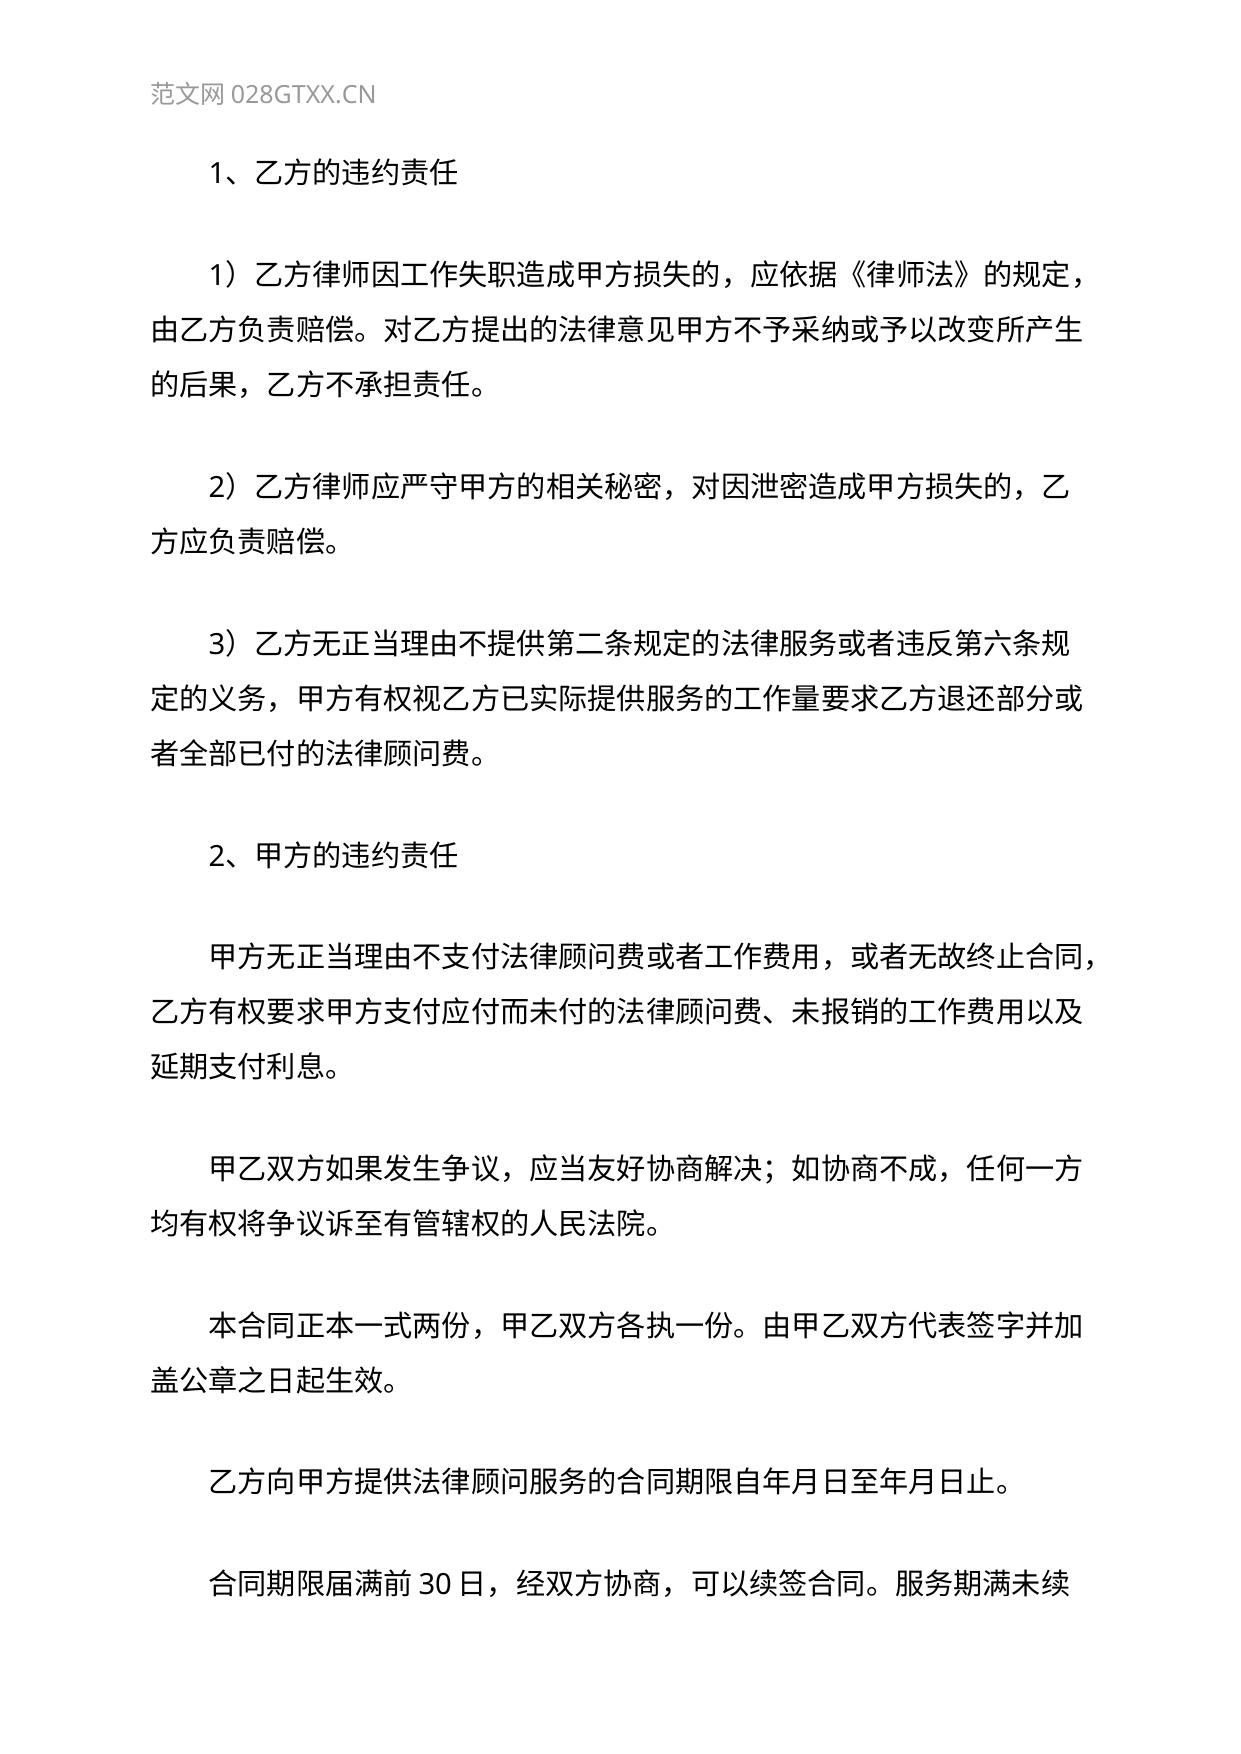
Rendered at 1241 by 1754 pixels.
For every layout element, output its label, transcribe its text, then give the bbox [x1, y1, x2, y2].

text 3）乙方无正当理由不提供第二条规定的法律服务或者违反第六条规定的义务，甲方有权视乙方已实际提供服务的工作量要求乙方退还部分或者全部已付的法律顾问费。 [150, 620, 1090, 773]
text 1）乙方律师因工作失职造成甲方损失的，应依据《律师法》的规定，由乙方负责赔偿。对乙方提出的法律意见甲方不予采纳或予以改变所产生的后果，乙方不承担责任。 [150, 252, 1090, 404]
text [150, 1561, 1090, 1603]
text 1、乙方的违约责任 [150, 150, 1090, 192]
text 本合同正本一式两份，甲乙双方各执一份。由甲乙双方代表签字并加盖公章之日起生效。 [150, 1302, 1090, 1399]
text 2）乙方律师应严守甲方的相关秘密，对因泄密造成甲方损失的，乙方应负责赔偿。 [150, 464, 1090, 561]
text 2、甲方的违约责任 [150, 832, 1090, 874]
text 甲乙双方如果发生争议，应当友好协商解决；如协商不成，任何一方均有权将争议诉至有管辖权的人民法院。 [150, 1146, 1090, 1243]
text 乙方向甲方提供法律顾问服务的合同期限自年月日至年月日止。 [150, 1459, 1090, 1501]
text 甲方无正当理由不支付法律顾问费或者工作费用，或者无故终止合同，乙方有权要求甲方支付应付而未付的法律顾问费、未报销的工作费用以及延期支付利息。 [150, 934, 1090, 1086]
